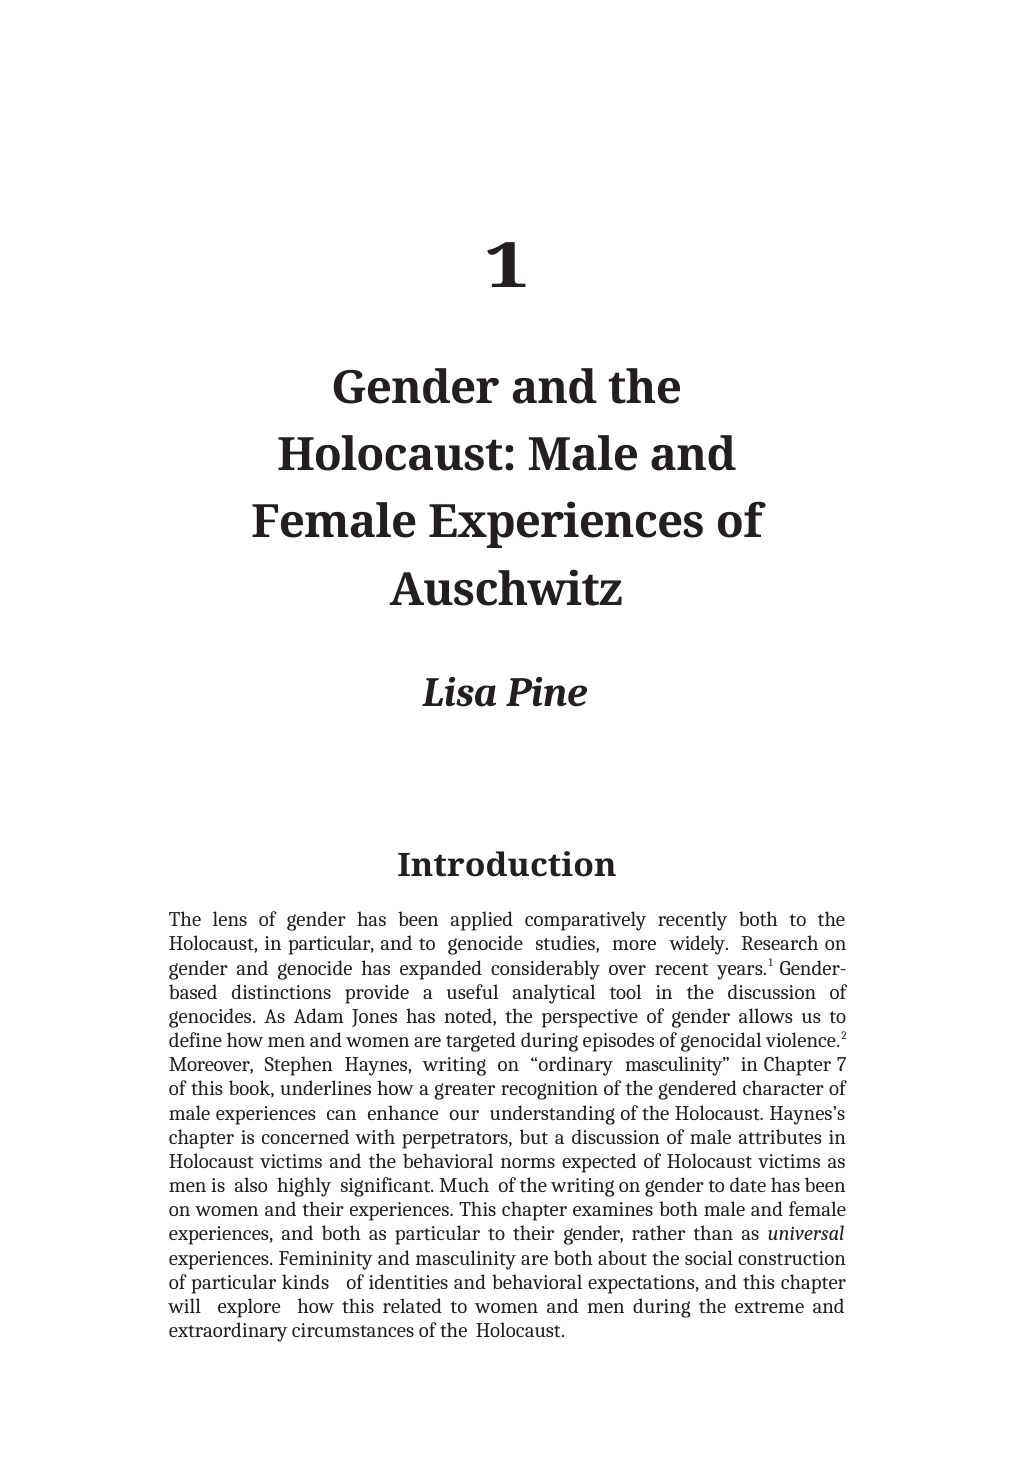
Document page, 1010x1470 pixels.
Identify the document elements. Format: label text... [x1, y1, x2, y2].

text 1 [144, 221, 870, 306]
text The lens of gender has been applied comparatively recently both to the Holocaust, in particular, and to genocide studies, more widely. Research on gender and genocide has expanded considerably over recent years.1 Gender-based distinctions provide a useful analytical tool in the discussion of genocides. As Adam Jones has noted, the perspective of gender allows us to define how men and women are targeted during episodes of genocidal violence.2 Moreover, Stephen Haynes, writing on “ordinary masculinity” in Chapter 7 of this book, underlines how a greater recognition of the gendered character of male experiences can enhance our understanding of the Holocaust. Haynes’s chapter is concerned with perpetrators, but a discussion of male attributes in Holocaust victims and the behavioral norms expected of Holocaust victims as men is also highly significant. Much of the writing on gender to date has been on women and their experiences. This chapter examines both male and female experiences, and both as particular to their gender, rather than as universal experiences. Femininity and masculinity are both about the social construction of particular kinds of identities and behavioral expectations, and this chapter will explore how this related to women and men during the extreme and extraordinary circumstances of the Holocaust. [169, 908, 847, 1343]
text Gender and the Holocaust: Male and Female Experiences of Auschwitz [216, 354, 797, 618]
subtitle Introduction [153, 842, 861, 886]
subtitle Lisa Pine [153, 669, 861, 717]
